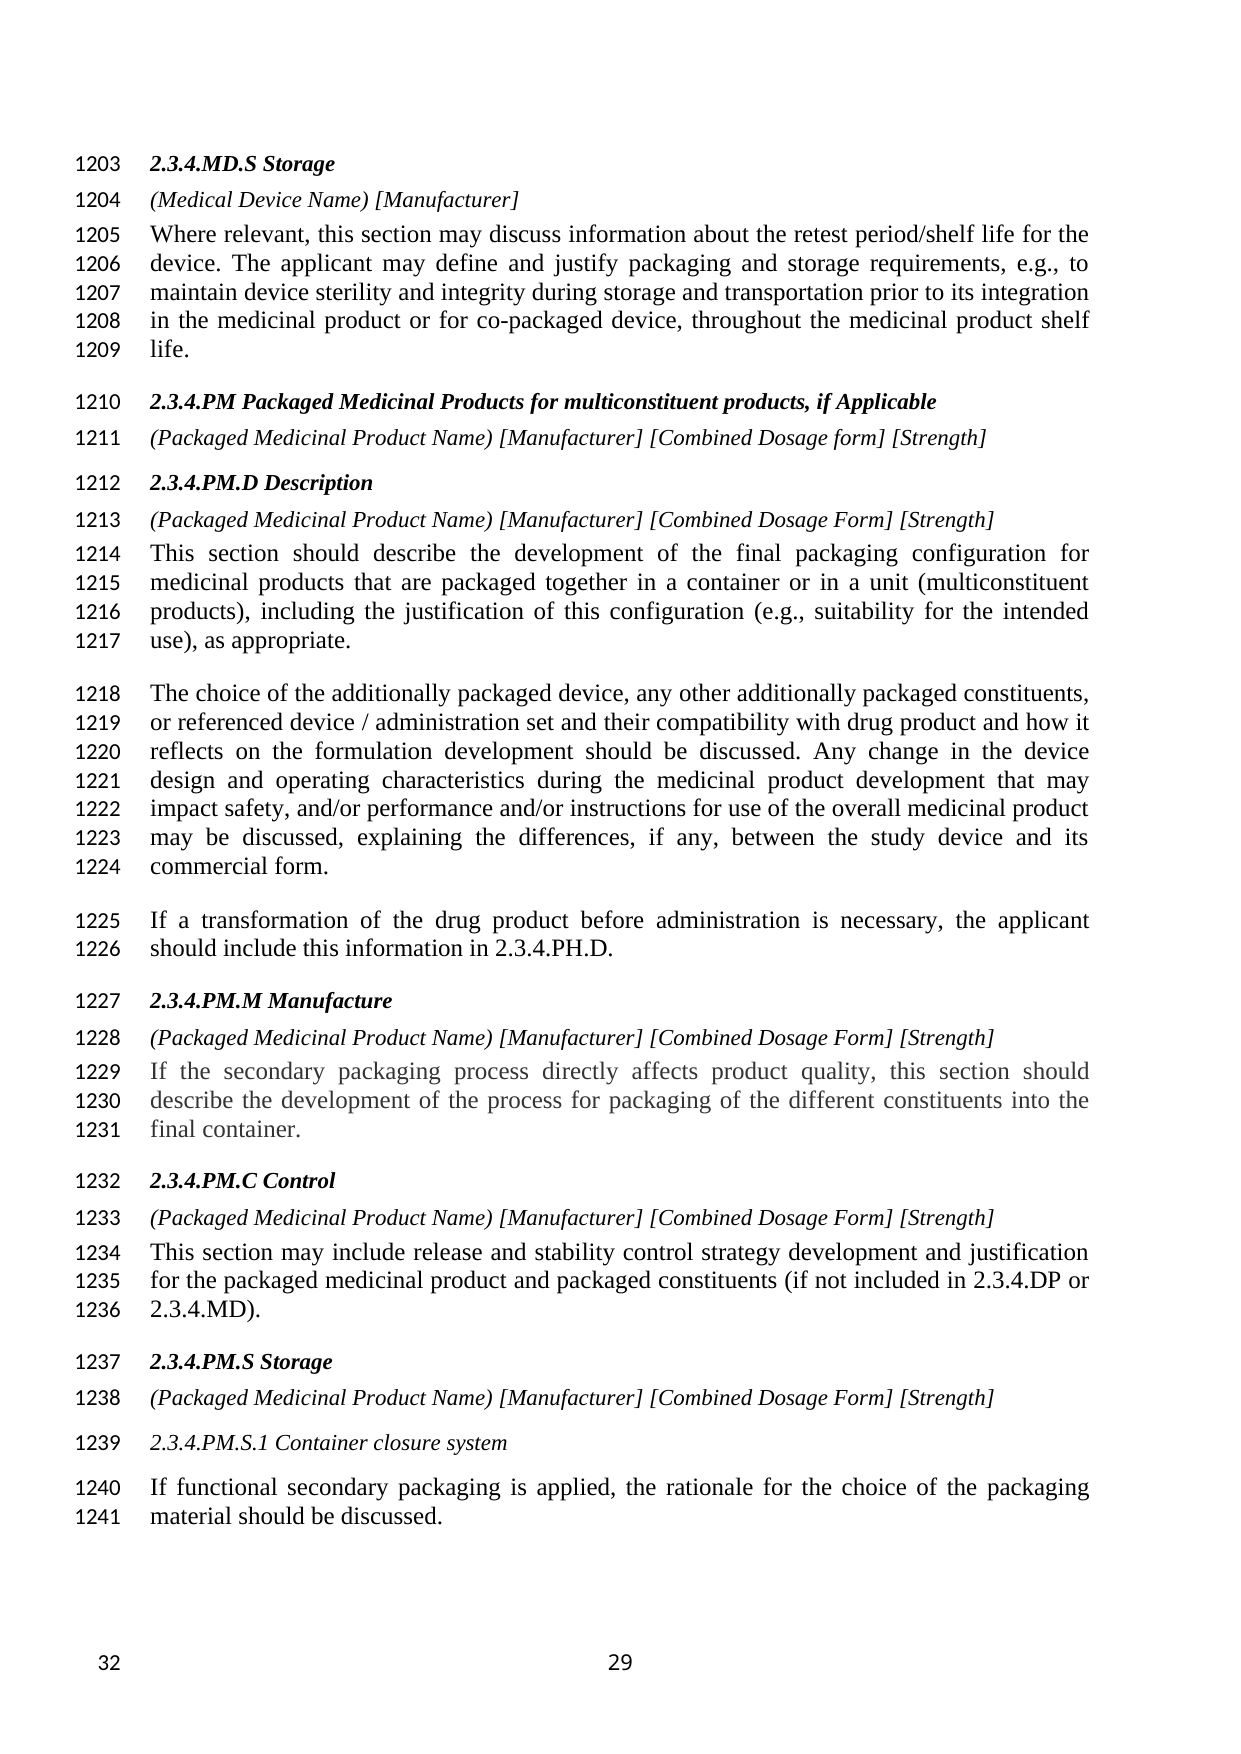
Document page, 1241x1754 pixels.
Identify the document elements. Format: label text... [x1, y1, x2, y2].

subtitle 2.3.4.PM.S.1 Container closure system [150, 1429, 1090, 1456]
text If functional secondary packaging is applied, the rationale for the choice of the packaging material should be discussed. [150, 1472, 1090, 1529]
subtitle 2.3.4.PM.S Storage [150, 1348, 1090, 1374]
subtitle 2.3.4.MD.S Storage [150, 150, 1090, 176]
text This section may include release and stability control strategy development and justification for the packaged medicinal product and packaged constituents (if not included in 2.3.4.DP or 2.3.4.MD). [150, 1237, 1090, 1323]
subtitle 2.3.4.PM.C Control [150, 1167, 1090, 1194]
text Where relevant, this section may discuss information about the retest period/shelf life for the device. The applicant may define and justify packaging and storage requirements, e.g., to maintain device sterility and integrity during storage and transportation prior to its integration in the medicinal product or for co-packaged device, throughout the medicinal product shelf life. [150, 219, 1090, 363]
subtitle (Packaged Medicinal Product Name) [Manufacturer] [Combined Dosage Form] [Strength] [150, 1024, 1090, 1050]
subtitle (Packaged Medicinal Product Name) [Manufacturer] [Combined Dosage Form] [Strength] [150, 1204, 1090, 1230]
subtitle 2.3.4.PM.M Manufacture [150, 987, 1090, 1013]
subtitle 2.3.4.PM.D Description [150, 469, 1090, 496]
subtitle (Packaged Medicinal Product Name) [Manufacturer] [Combined Dosage form] [Strength] [150, 424, 1090, 451]
subtitle 2.3.4.PM Packaged Medicinal Products for multiconstituent products, if Applicable [150, 388, 1090, 414]
text This section should describe the development of the final packaging configuration for medicinal products that are packaged together in a container or in a unit (multiconstituent products), including the justification of this configuration (e.g., suitability for the intended use), as appropriate. [150, 538, 1090, 653]
text If a transformation of the drug product before administration is necessary, the applicant should include this information in 2.3.4.PH.D. [150, 905, 1090, 962]
subtitle (Medical Device Name) [Manufacturer] [150, 186, 1090, 213]
subtitle (Packaged Medicinal Product Name) [Manufacturer] [Combined Dosage Form] [Strength] [150, 506, 1090, 532]
text The choice of the additionally packaged device, any other additionally packaged constituents, or referenced device / administration set and their compatibility with drug product and how it reflects on the formulation development should be discussed. Any change in the device design and operating characteristics during the medicinal product development that may impact safety, and/or performance and/or instructions for use of the overall medicinal product may be discussed, explaining the differences, if any, between the study device and its commercial form. [150, 678, 1090, 880]
text If the secondary packaging process directly affects product quality, this section should describe the development of the process for packaging of the different constituents into the final container. [150, 1056, 1090, 1142]
subtitle (Packaged Medicinal Product Name) [Manufacturer] [Combined Dosage Form] [Strength] [150, 1384, 1090, 1411]
